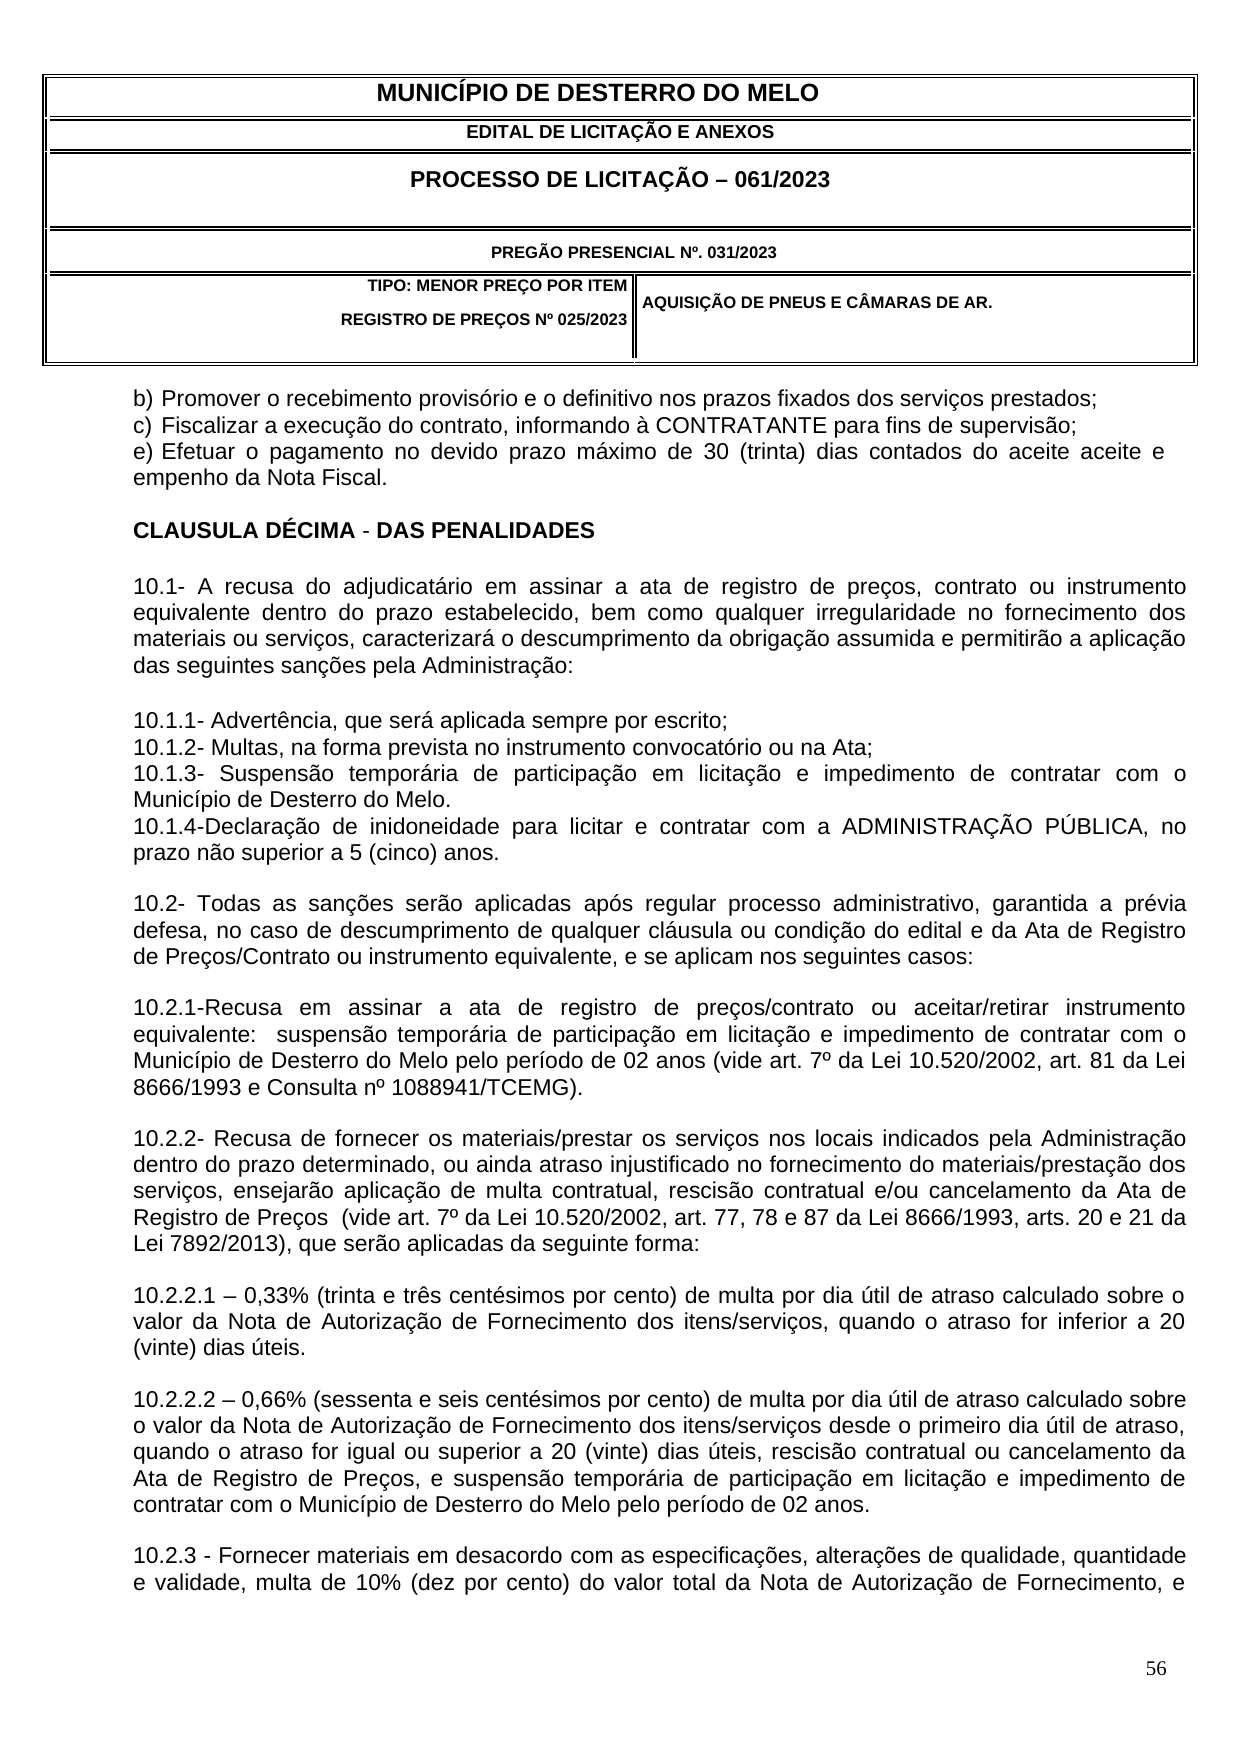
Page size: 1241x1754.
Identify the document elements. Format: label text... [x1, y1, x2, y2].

text CLAUSULA DÉCIMA - DAS PENALIDADES [133, 517, 1167, 543]
text 10.2.1-Recusa em assinar a ata de registro de preços/contrato ou aceitar/retirar instrumento equivalente: suspensão temporária de participação em licitação e impedimento de contratar com o Município de Desterro do Melo pelo período de 02 anos (vide art. 7º da Lei 10.520/2002, art. 81 da Lei 8666/1993 e Consulta nº 1088941/TCEMG). [133, 994, 1187, 1100]
text 10.2.2.1 – 0,33% (trinta e três centésimos por cento) de multa por dia útil de atraso calculado sobre o valor da Nota de Autorização de Fornecimento dos itens/serviços, quando o atraso for inferior a 20 (vinte) dias úteis. [133, 1282, 1187, 1361]
text 10.1.1- Advertência, que será aplicada sempre por escrito; [133, 707, 1187, 733]
text 10.1.2- Multas, na forma prevista no instrumento convocatório ou na Ata; [133, 733, 1187, 760]
text c) Fiscalizar a execução do contrato, informando à CONTRATANTE para fins de supervisão; [133, 412, 1167, 438]
text 10.1.4-Declaração de inidoneidade para licitar e contratar com a ADMINISTRAÇÃO PÚBLICA, no prazo não superior a 5 (cinco) anos. [133, 813, 1187, 865]
text 10.2- Todas as sanções serão aplicadas após regular processo administrativo, garantida a prévia defesa, no caso de descumprimento de qualquer cláusula ou condição do edital e da Ata de Registro de Preços/Contrato ou instrumento equivalente, e se aplicam nos seguintes casos: [133, 890, 1187, 969]
text 10.1.3- Suspensão temporária de participação em licitação e impedimento de contratar com o Município de Desterro do Melo. [133, 760, 1187, 813]
text 10.1- A recusa do adjudicatário em assinar a ata de registro de preços, contrato ou instrumento equivalente dentro do prazo estabelecido, bem como qualquer irregularidade no fornecimento dos materiais ou serviços, caracterizará o descumprimento da obrigação assumida e permitirão a aplicação das seguintes sanções pela Administração: [133, 573, 1187, 678]
text 10.2.2- Recusa de fornecer os materiais/prestar os serviços nos locais indicados pela Administração dentro do prazo determinado, ou ainda atraso injustificado no fornecimento do materiais/prestação dos serviços, ensejarão aplicação de multa contratual, rescisão contratual e/ou cancelamento da Ata de Registro de Preços (vide art. 7º da Lei 10.520/2002, art. 77, 78 e 87 da Lei 8666/1993, arts. 20 e 21 da Lei 7892/2013), que serão aplicadas da seguinte forma: [133, 1125, 1187, 1257]
text 10.2.2.2 – 0,66% (sessenta e seis centésimos por cento) de multa por dia útil de atraso calculado sobre o valor da Nota de Autorização de Fornecimento dos itens/serviços desde o primeiro dia útil de atraso, quando o atraso for igual ou superior a 20 (vinte) dias úteis, rescisão contratual ou cancelamento da Ata de Registro de Preços, e suspensão temporária de participação em licitação e impedimento de contratar com o Município de Desterro do Melo pelo período de 02 anos. [133, 1386, 1187, 1517]
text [133, 1542, 1187, 1595]
text b) Promover o recebimento provisório e o definitivo nos prazos fixados dos serviços prestados; [133, 385, 1167, 412]
text e) Efetuar o pagamento no devido prazo máximo de 30 (trinta) dias contados do aceite aceite e empenho da Nota Fiscal. [133, 438, 1167, 491]
